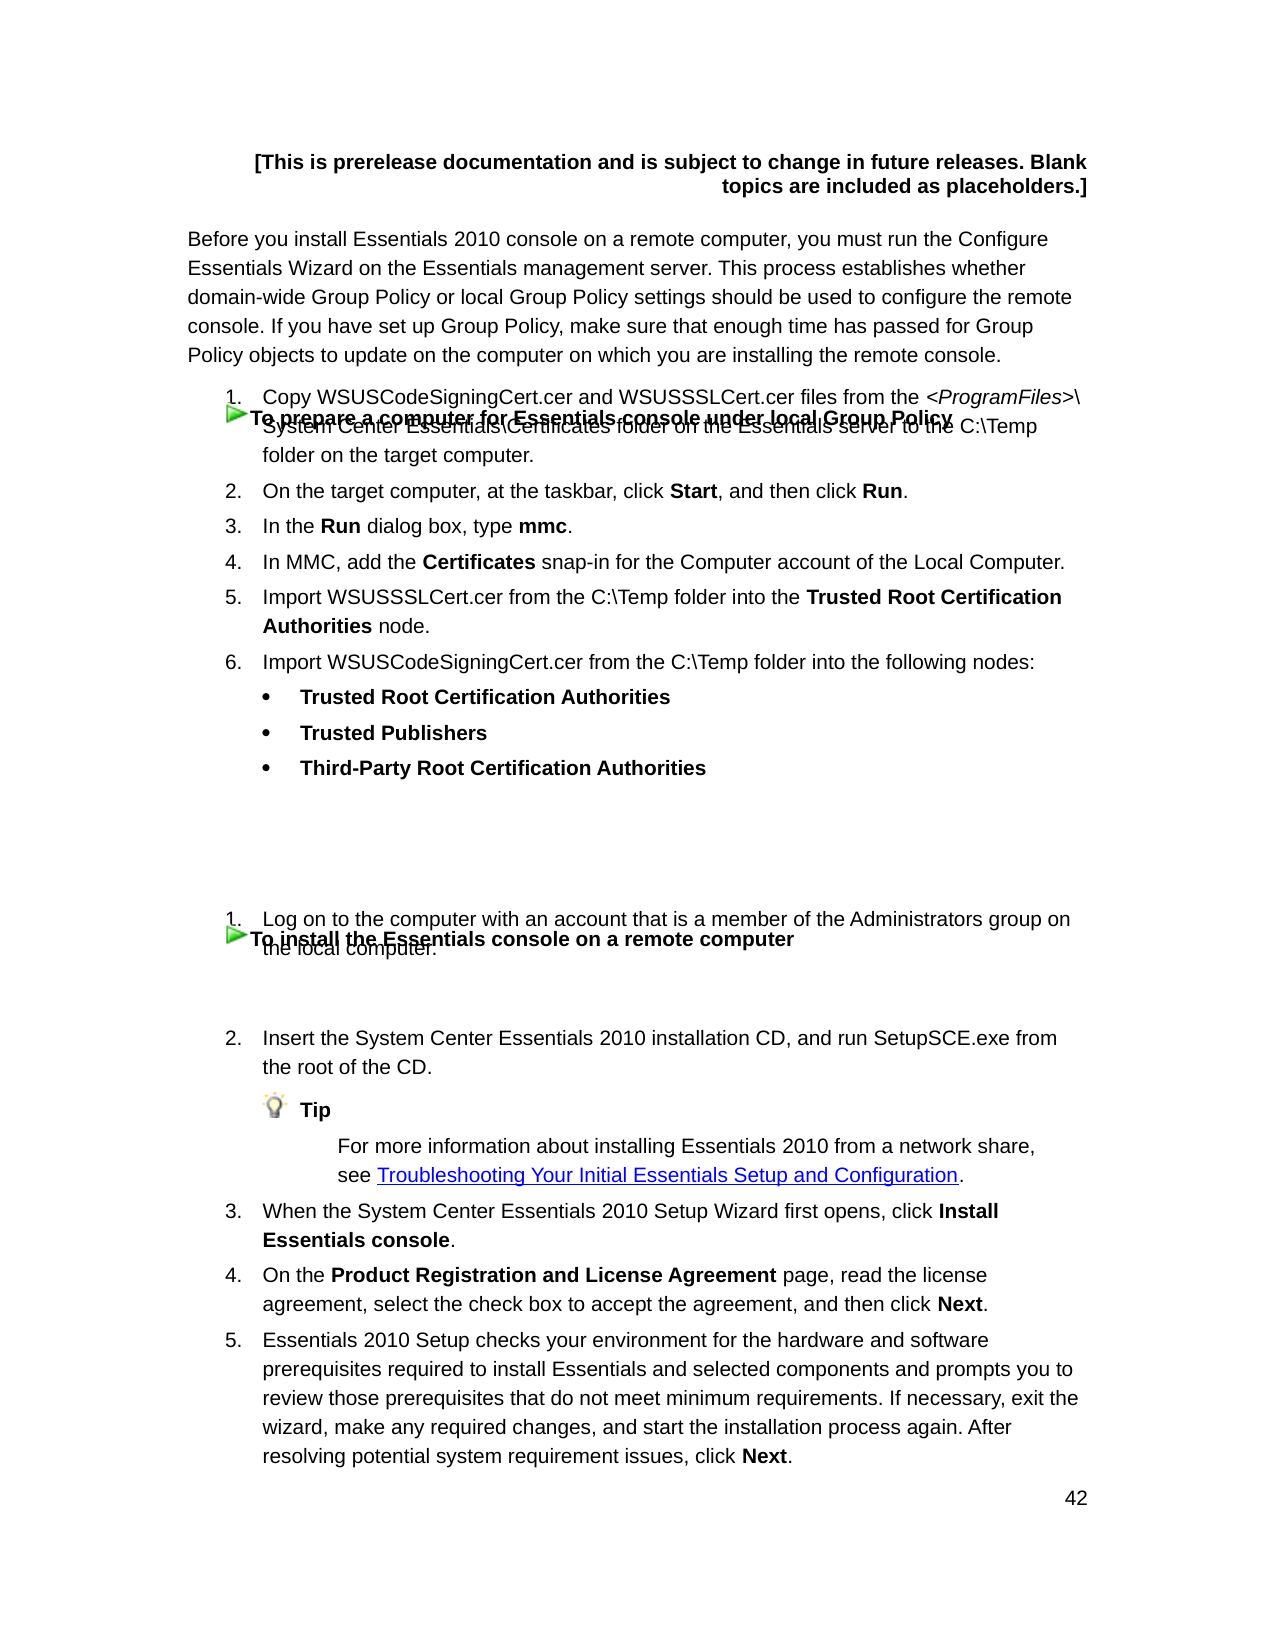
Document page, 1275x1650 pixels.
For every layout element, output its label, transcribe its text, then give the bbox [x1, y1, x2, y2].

picture [262, 1092, 300, 1118]
picture [225, 400, 251, 426]
title To install the Essentials console on a remote computer [225, 922, 795, 951]
picture [225, 921, 251, 947]
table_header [225, 896, 1087, 1476]
title To prepare a computer for Essentials console under local Group Policy [225, 400, 953, 429]
table_header 1. Copy WSUSCodeSigningCert.cer and WSUSSSLCert.cer files from the <ProgramFiles>\System Center Essentials\Certificates folder on the Essentials server to the C:\Temp folder on the target computer. 2. On the target computer, at the taskbar, click Start, and then click Run. 3. In the Run dialog box, type mmc. 4. In MMC, add the Certificates snap-in for the Computer account of the Local Computer. 5. Import WSUSSSLCert.cer from the C:\Temp folder into the Trusted Root Certification Authorities node. 6. Import WSUSCodeSigningCert.cer from the C:\Temp folder into the following nodes:  Trusted Root Certification Authorities  Trusted Publishers  Third-Party Root Certification Authorities [225, 375, 1087, 787]
text Before you install Essentials 2010 console on a remote computer, you must run the Configure Essentials Wizard on the Essentials management server. This process establishes whether domain-wide Group Policy or local Group Policy settings should be used to configure the remote console. If you have set up Group Policy, make sure that enough time has passed for Group Policy objects to update on the computer on which you are installing the remote console. [187, 223, 1087, 369]
